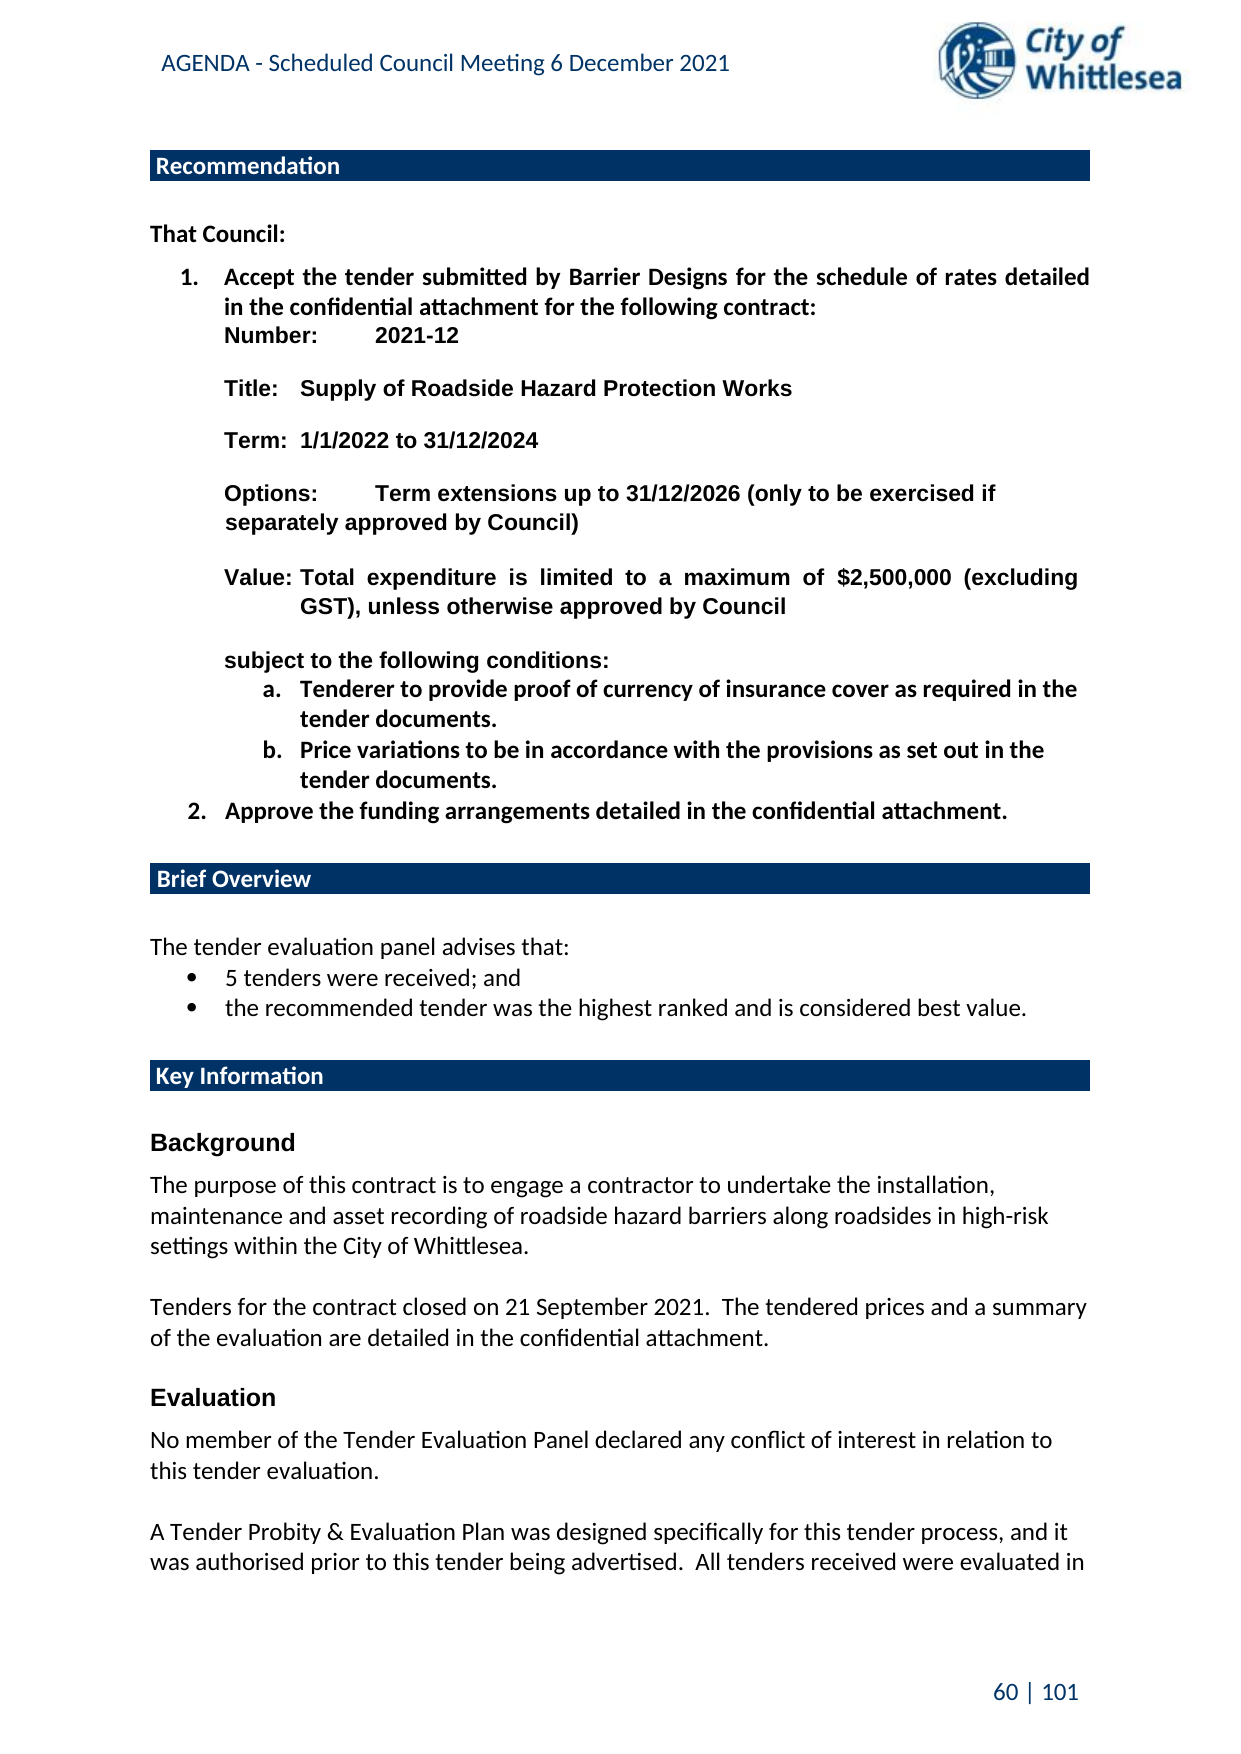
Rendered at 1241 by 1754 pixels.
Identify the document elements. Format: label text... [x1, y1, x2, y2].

text Title: Supply of Roadside Hazard Protection Works [150, 375, 1090, 401]
text Options: Term extensions up to 31/12/2026 (only to be exercised if separately approved by Council) [150, 480, 1090, 537]
text Brief Overview [150, 863, 1090, 894]
list Price variations to be in accordance with the provisions as set out in the tender documents. [262, 734, 1090, 795]
picture [0, 0, 1241, 127]
list Accept the tender submitted by Barrier Designs for the schedule of rates detailed in the confidential attachment for the following contract: [179, 261, 1090, 322]
text The purpose of this contract is to engage a contractor to undertake the installation, maintenance and asset recording of roadside hazard barriers along roadsides in high-risk settings within the City of Whittlesea. [150, 1169, 1090, 1261]
list Approve the funding arrangements detailed in the confidential attachment. [187, 795, 1090, 826]
text Evaluation [150, 1383, 1090, 1412]
text No member of the Tender Evaluation Panel declared any conflict of interest in relation to this tender evaluation. [150, 1424, 1090, 1485]
text Term: 1/1/2022 to 31/12/2024 [150, 427, 1090, 454]
list the recommended tender was the highest ranked and is considered best value. [187, 992, 1090, 1023]
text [150, 1516, 1090, 1577]
list 5 tenders were received; and [187, 962, 1090, 992]
text Tenders for the contract closed on 21 September 2021. The tendered prices and a summary of the evaluation are detailed in the confidential attachment. [150, 1292, 1090, 1353]
text That Council: [150, 218, 1090, 248]
text Key Information [150, 1060, 1090, 1091]
text Recommendation [150, 150, 1090, 181]
list Tenderer to provide proof of currency of insurance cover as required in the tender documents. [262, 673, 1090, 734]
text Number: 2021-12 [150, 322, 1090, 348]
text Background [150, 1128, 1090, 1157]
text The tender evaluation panel advises that: [150, 931, 1090, 962]
text subject to the following conditions: [150, 647, 1090, 673]
text Value: Total expenditure is limited to a maximum of $2,500,000 (excluding GST), unless otherwise approved by Council [150, 563, 1090, 620]
